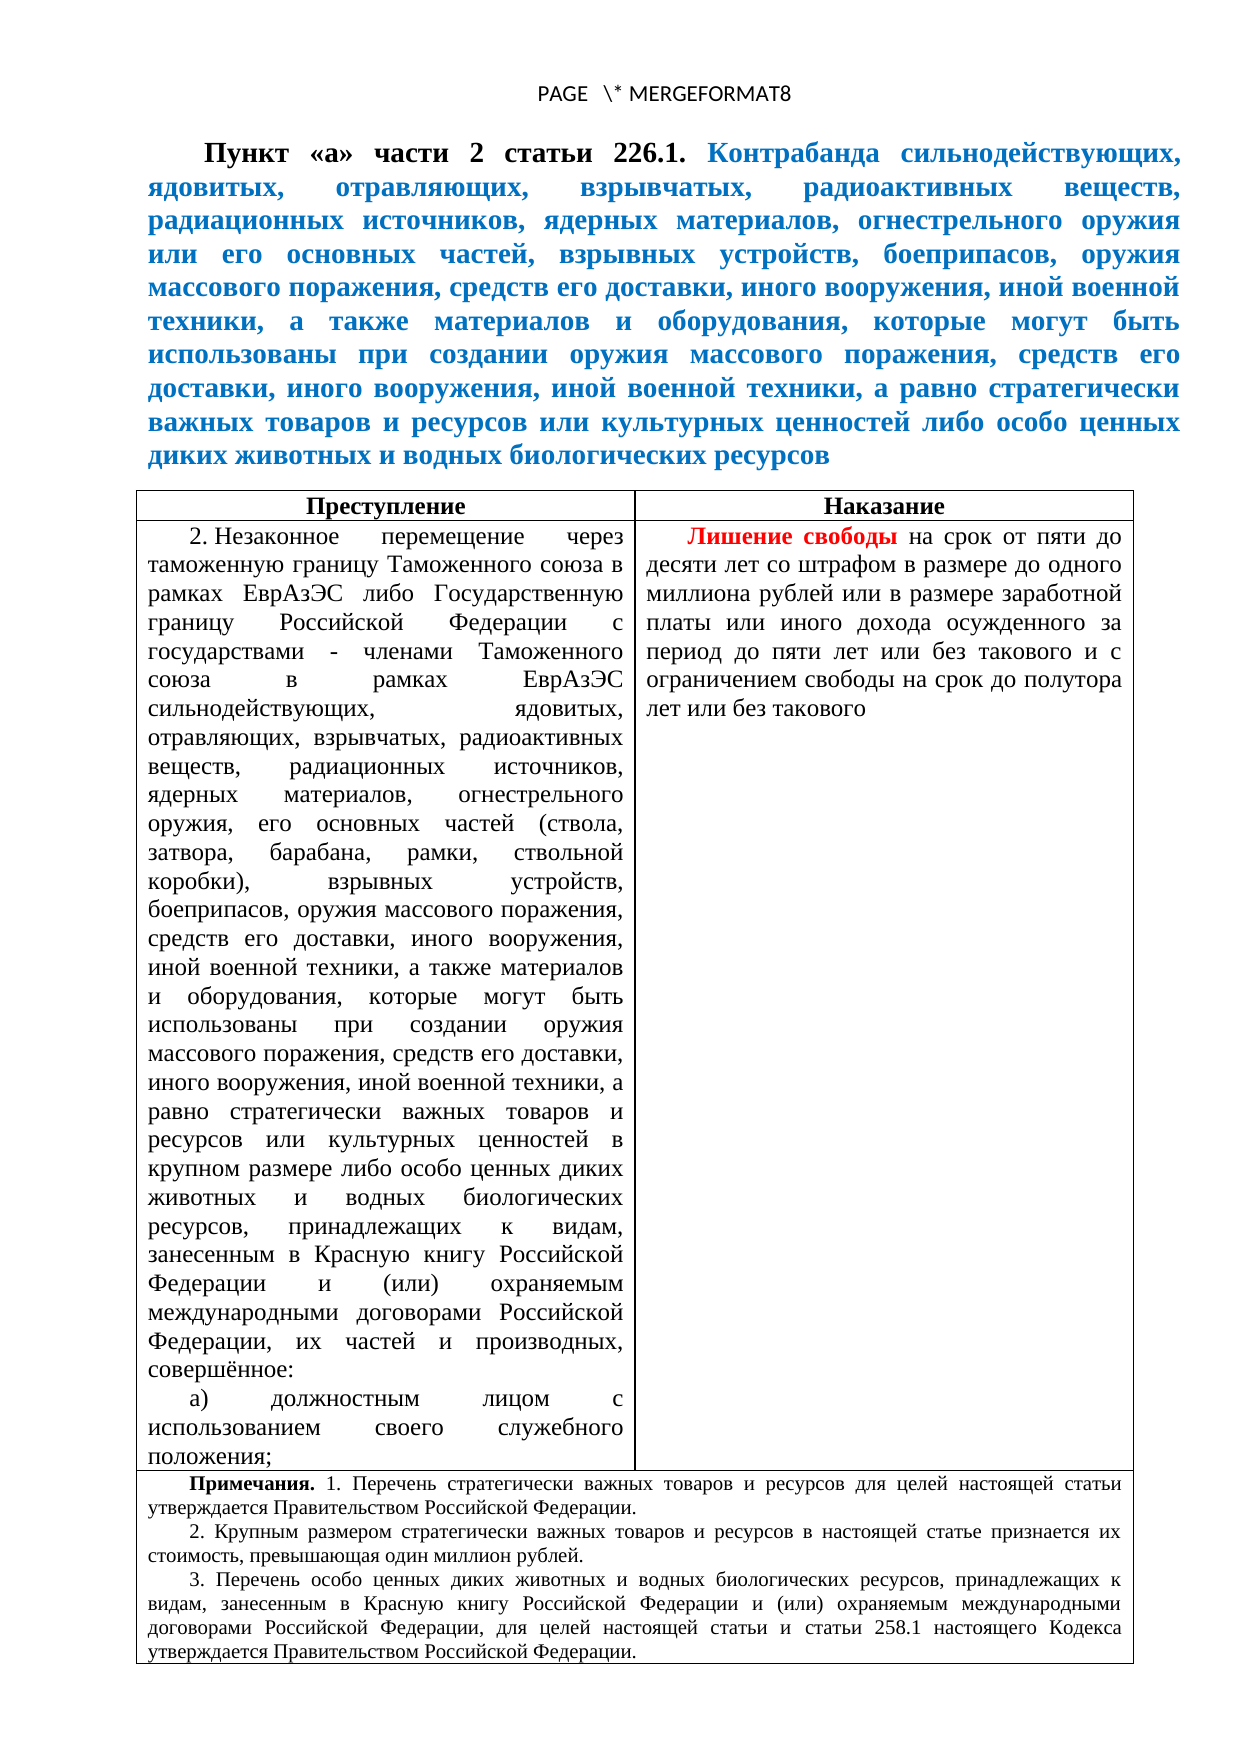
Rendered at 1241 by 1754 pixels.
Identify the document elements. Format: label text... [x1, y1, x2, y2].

table_cell Лишение свободы на срок от пяти до десяти лет со штрафом в размере до одного миллиона рублей или в размере заработной платы или иного дохода осужденного за период до пяти лет или без такового и с ограничением свободы на срок до полутора лет или без такового [636, 521, 1133, 1469]
table_header Преступление [137, 491, 634, 520]
table_cell 2. Незаконное перемещение через таможенную границу Таможенного союза в рамках ЕврАзЭС либо Государственную границу Российской Федерации с государствами - членами Таможенного союза в рамках ЕврАзЭС сильнодействующих, ядовитых, отравляющих, взрывчатых, радиоактивных веществ, радиационных источников, ядерных материалов, огнестрельного оружия, его основных частей (ствола, затвора, барабана, рамки, ствольной коробки), взрывных устройств, боеприпасов, оружия массового поражения, средств его доставки, иного вооружения, иной военной техники, а также материалов и оборудования, которые могут быть использованы при создании оружия массового поражения, средств его доставки, иного вооружения, иной военной техники, а равно стратегически важных товаров и ресурсов или культурных ценностей в крупном размере либо особо ценных диких животных и водных биологических ресурсов, принадлежащих к видам, занесенным в Красную книгу Российской Федерации и (или) охраняемым международными договорами Российской Федерации, их частей и производных, совершённое: а) должностным лицом с использованием своего служебного положения; [137, 521, 634, 1469]
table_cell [137, 1471, 1133, 1663]
table_header Наказание [636, 491, 1133, 520]
text Пункт «а» части 2 статьи 226.1. Контрабанда сильнодействующих, ядовитых, отравляющих, взрывчатых, радиоактивных веществ, радиационных источников, ядерных материалов, огнестрельного оружия или его основных частей, взрывных устройств, боеприпасов, оружия массового поражения, средств его доставки, иного вооружения, иной военной техники, а также материалов и оборудования, которые могут быть использованы при создании оружия массового поражения, средств его доставки, иного вооружения, иной военной техники, а равно стратегически важных товаров и ресурсов или культурных ценностей либо особо ценных диких животных и водных биологических ресурсов [148, 135, 1181, 471]
